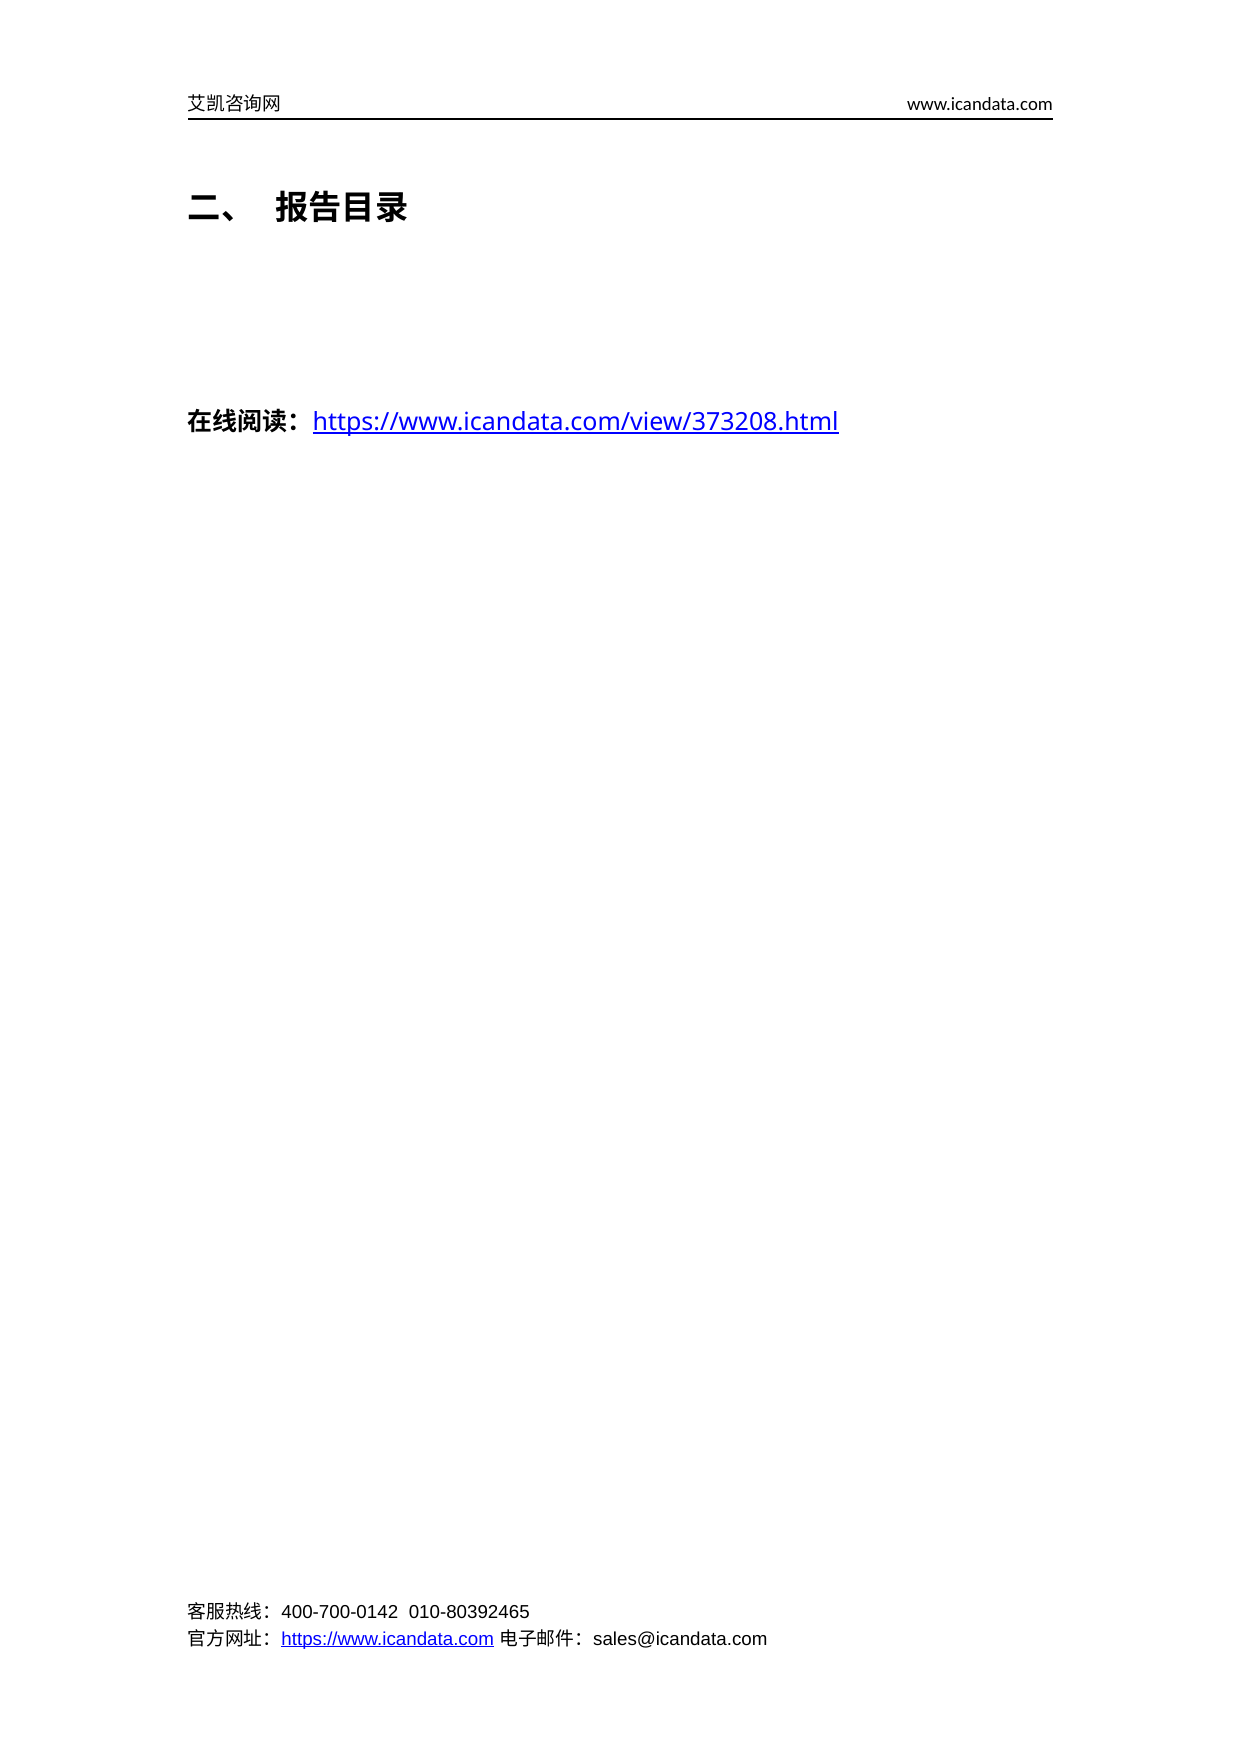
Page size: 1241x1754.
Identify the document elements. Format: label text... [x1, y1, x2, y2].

text 在线阅读：https://www.icandata.com/view/373208.html [187, 387, 1053, 452]
subtitle 报告目录 [187, 172, 1053, 237]
